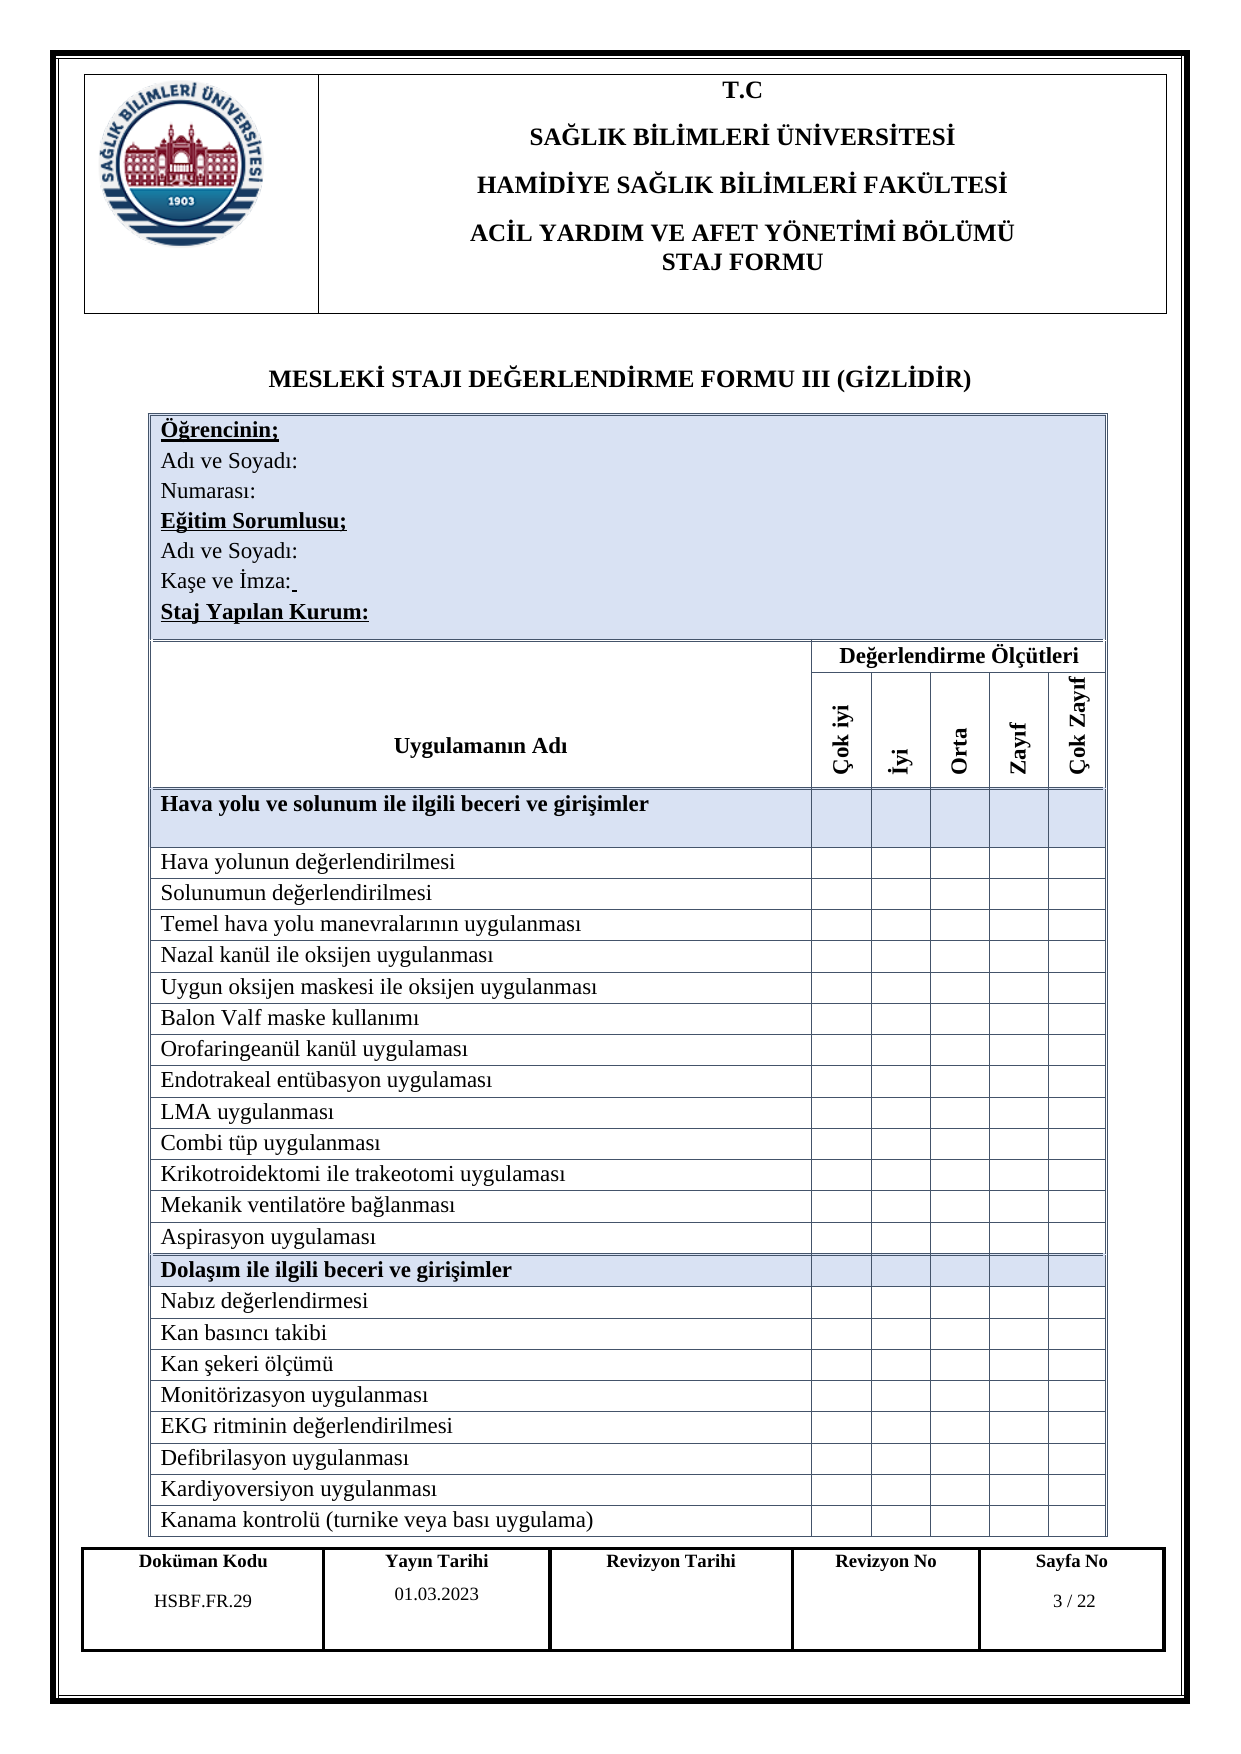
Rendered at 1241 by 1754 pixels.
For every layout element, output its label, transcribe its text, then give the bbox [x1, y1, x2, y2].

table_cell [812, 1350, 871, 1380]
table_cell Değerlendirme Ölçütleri [812, 639, 1105, 672]
table_cell [812, 1412, 871, 1442]
table_cell [1049, 1444, 1105, 1474]
table_cell [872, 973, 930, 1003]
table_cell [990, 1287, 1048, 1317]
table_cell Balon Valf maske kullanımı [151, 1004, 811, 1034]
table_cell [990, 1160, 1048, 1190]
table_cell [812, 1506, 871, 1536]
table_cell [872, 1191, 930, 1222]
table_cell [812, 973, 871, 1003]
table_cell Kardiyoversiyon uygulanması [151, 1475, 811, 1505]
table_cell [812, 1223, 871, 1253]
table_cell [990, 848, 1048, 878]
table_cell Hava yolu ve solunum ile ilgili beceri ve girişimler [149, 787, 811, 847]
table_cell [812, 1098, 871, 1128]
table_cell [990, 1506, 1048, 1536]
table_cell [990, 1350, 1048, 1380]
table_cell [990, 1004, 1048, 1034]
table_cell [931, 1475, 989, 1505]
table_cell [931, 941, 989, 972]
table_cell [1049, 1350, 1105, 1380]
table_cell [931, 1035, 989, 1065]
table_cell [1049, 1191, 1105, 1222]
table_cell [812, 1004, 871, 1034]
table_cell [931, 1506, 989, 1536]
table_cell [931, 1319, 989, 1349]
table_cell [812, 910, 871, 940]
table_cell Kan basıncı takibi [151, 1319, 811, 1349]
table_cell İyi [872, 673, 930, 787]
table_cell [1049, 910, 1105, 940]
table_cell [1049, 1160, 1105, 1190]
table_cell [872, 1223, 930, 1253]
table_cell [1049, 1287, 1105, 1317]
table_cell [931, 1350, 989, 1380]
table_cell [931, 973, 989, 1003]
table_cell [812, 1129, 871, 1159]
table_cell [812, 1160, 871, 1190]
table_cell [872, 1098, 930, 1128]
picture [91, 74, 273, 256]
table_cell Dolaşım ile ilgili beceri ve girişimler [149, 1253, 811, 1286]
table_cell Temel hava yolu manevralarının uygulanması [151, 910, 811, 940]
table_cell [990, 1098, 1048, 1128]
table_cell [872, 910, 930, 940]
table_cell [990, 790, 1048, 847]
table_cell [990, 1191, 1048, 1222]
table_cell [990, 941, 1048, 972]
table_cell [872, 1444, 930, 1474]
table_cell [931, 1381, 989, 1411]
table_cell Uygun oksijen maskesi ile oksijen uygulanması [151, 973, 811, 1003]
table_cell [931, 1287, 989, 1317]
table_cell [812, 879, 871, 909]
table_cell Krikotroidektomi ile trakeotomi uygulaması [151, 1160, 811, 1190]
table_cell [1049, 1004, 1105, 1034]
table_cell [872, 941, 930, 972]
table_cell [1049, 787, 1106, 847]
table_cell Orta [931, 673, 989, 787]
table_cell [812, 1381, 871, 1411]
table_cell [872, 790, 930, 847]
table_cell [1049, 1506, 1105, 1536]
table_cell [872, 1381, 930, 1411]
table_cell [812, 941, 871, 972]
table_cell [990, 1035, 1048, 1065]
table_cell [812, 1256, 871, 1286]
table_cell Defibrilasyon uygulanması [151, 1444, 811, 1474]
table_cell [990, 1475, 1048, 1505]
table_cell [872, 1319, 930, 1349]
table_cell [812, 1444, 871, 1474]
table_cell Uygulamanın Adı [151, 639, 811, 787]
table_cell [812, 1066, 871, 1097]
table_cell [1049, 1475, 1105, 1505]
table_cell [812, 1475, 871, 1505]
table_cell Nazal kanül ile oksijen uygulanması [151, 941, 811, 972]
table_cell [990, 1381, 1048, 1411]
table_cell Hava yolunun değerlendirilmesi [151, 848, 811, 878]
table_cell [931, 1066, 989, 1097]
table_cell [931, 1160, 989, 1190]
table_cell Kanama kontrolü (turnike veya bası uygulama) [151, 1506, 811, 1536]
table_cell [872, 1066, 930, 1097]
table_cell [931, 879, 989, 909]
table_cell [1049, 973, 1105, 1003]
table_cell [872, 1475, 930, 1505]
table_cell [1049, 848, 1105, 878]
table_cell [931, 848, 989, 878]
table_cell [990, 1412, 1048, 1442]
table_cell [931, 1256, 989, 1286]
table_cell [990, 1256, 1048, 1286]
table_cell Endotrakeal entübasyon uygulaması [151, 1066, 811, 1097]
table_cell Monitörizasyon uygulanması [151, 1381, 811, 1411]
table_cell [931, 910, 989, 940]
table_cell [931, 1098, 989, 1128]
table_cell Çok iyi [812, 673, 871, 787]
table_cell Mekanik ventilatöre bağlanması [151, 1191, 811, 1222]
table_cell [872, 1160, 930, 1190]
table_cell [990, 879, 1048, 909]
table_cell [1049, 1381, 1105, 1411]
table_cell [990, 1066, 1048, 1097]
table_cell [931, 790, 989, 847]
table_cell [812, 1287, 871, 1317]
table_cell Nabız değerlendirmesi [151, 1287, 811, 1317]
table_cell Solunumun değerlendirilmesi [151, 879, 811, 909]
table_cell Aspirasyon uygulaması [151, 1223, 811, 1253]
table_cell [872, 848, 930, 878]
table_cell [1049, 1319, 1105, 1349]
table_cell [931, 1223, 989, 1253]
table_cell [872, 1287, 930, 1317]
table_cell [931, 1191, 989, 1222]
table_cell [812, 1035, 871, 1065]
table_cell [990, 973, 1048, 1003]
table_cell [812, 1191, 871, 1222]
table_cell [990, 1129, 1048, 1159]
table_cell [1049, 1066, 1105, 1097]
table_cell [1049, 1129, 1105, 1159]
table_cell [990, 1319, 1048, 1349]
table_cell [1049, 941, 1105, 972]
table_cell [812, 1319, 871, 1349]
table_cell [1049, 1412, 1105, 1442]
table_cell [931, 1004, 989, 1034]
table_cell [872, 1256, 930, 1286]
table_cell EKG ritminin değerlendirilmesi [151, 1412, 811, 1442]
table_cell [872, 879, 930, 909]
table_cell [990, 1223, 1048, 1253]
table_cell [990, 1444, 1048, 1474]
table_cell LMA uygulanması [151, 1098, 811, 1128]
table_cell [1049, 1098, 1105, 1128]
table_cell [872, 1035, 930, 1065]
table_cell [931, 1129, 989, 1159]
text MESLEKİ STAJI DEĞERLENDİRME FORMU III (GİZLİDİR) [147, 364, 1092, 392]
table_header Öğrencinin; Adı ve Soyadı: Numarası: Eğitim Sorumlusu; Adı ve Soyadı: Kaşe ve İmza: Staj Yapılan Kurum: [151, 416, 1105, 639]
table_cell [872, 1412, 930, 1442]
table_cell [872, 1004, 930, 1034]
table_cell [1049, 1253, 1106, 1286]
table_cell [931, 1412, 989, 1442]
table_cell [990, 910, 1048, 940]
table_cell [1049, 1223, 1105, 1253]
table_cell [872, 1350, 930, 1380]
table_cell [872, 1506, 930, 1536]
table_cell Zayıf [990, 673, 1048, 787]
table_cell Kan şekeri ölçümü [151, 1350, 811, 1380]
table_cell Orofaringeanül kanül uygulaması [151, 1035, 811, 1065]
table_cell [931, 1444, 989, 1474]
table_cell [812, 790, 871, 847]
table_cell Çok Zayıf [1049, 673, 1105, 787]
table_cell [1049, 879, 1105, 909]
table_cell [812, 848, 871, 878]
table_cell [1049, 1035, 1105, 1065]
table_cell [872, 1129, 930, 1159]
table_cell Combi tüp uygulanması [151, 1129, 811, 1159]
